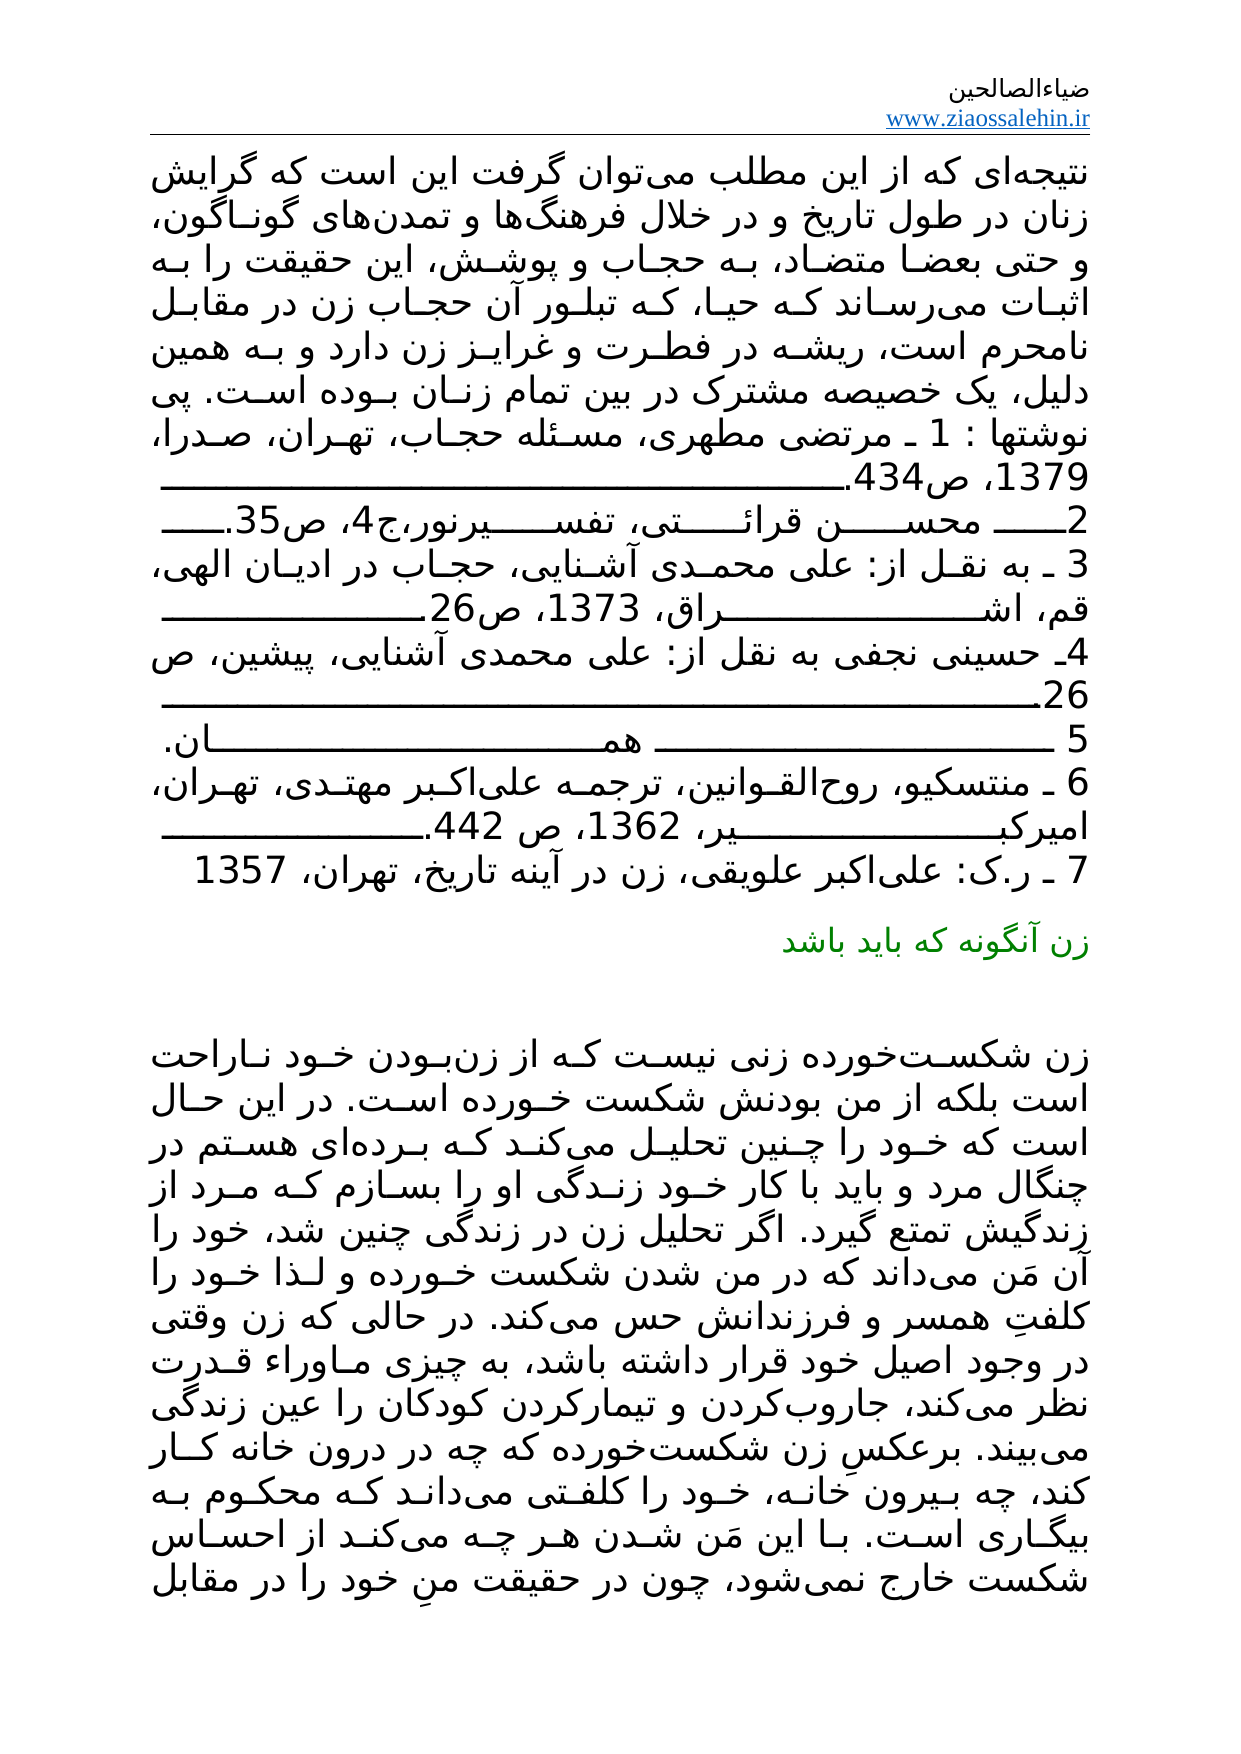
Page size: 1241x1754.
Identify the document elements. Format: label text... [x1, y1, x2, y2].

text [150, 150, 1090, 892]
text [150, 989, 1090, 1600]
subtitle زن آنگونه که باید باشد [150, 921, 1090, 960]
